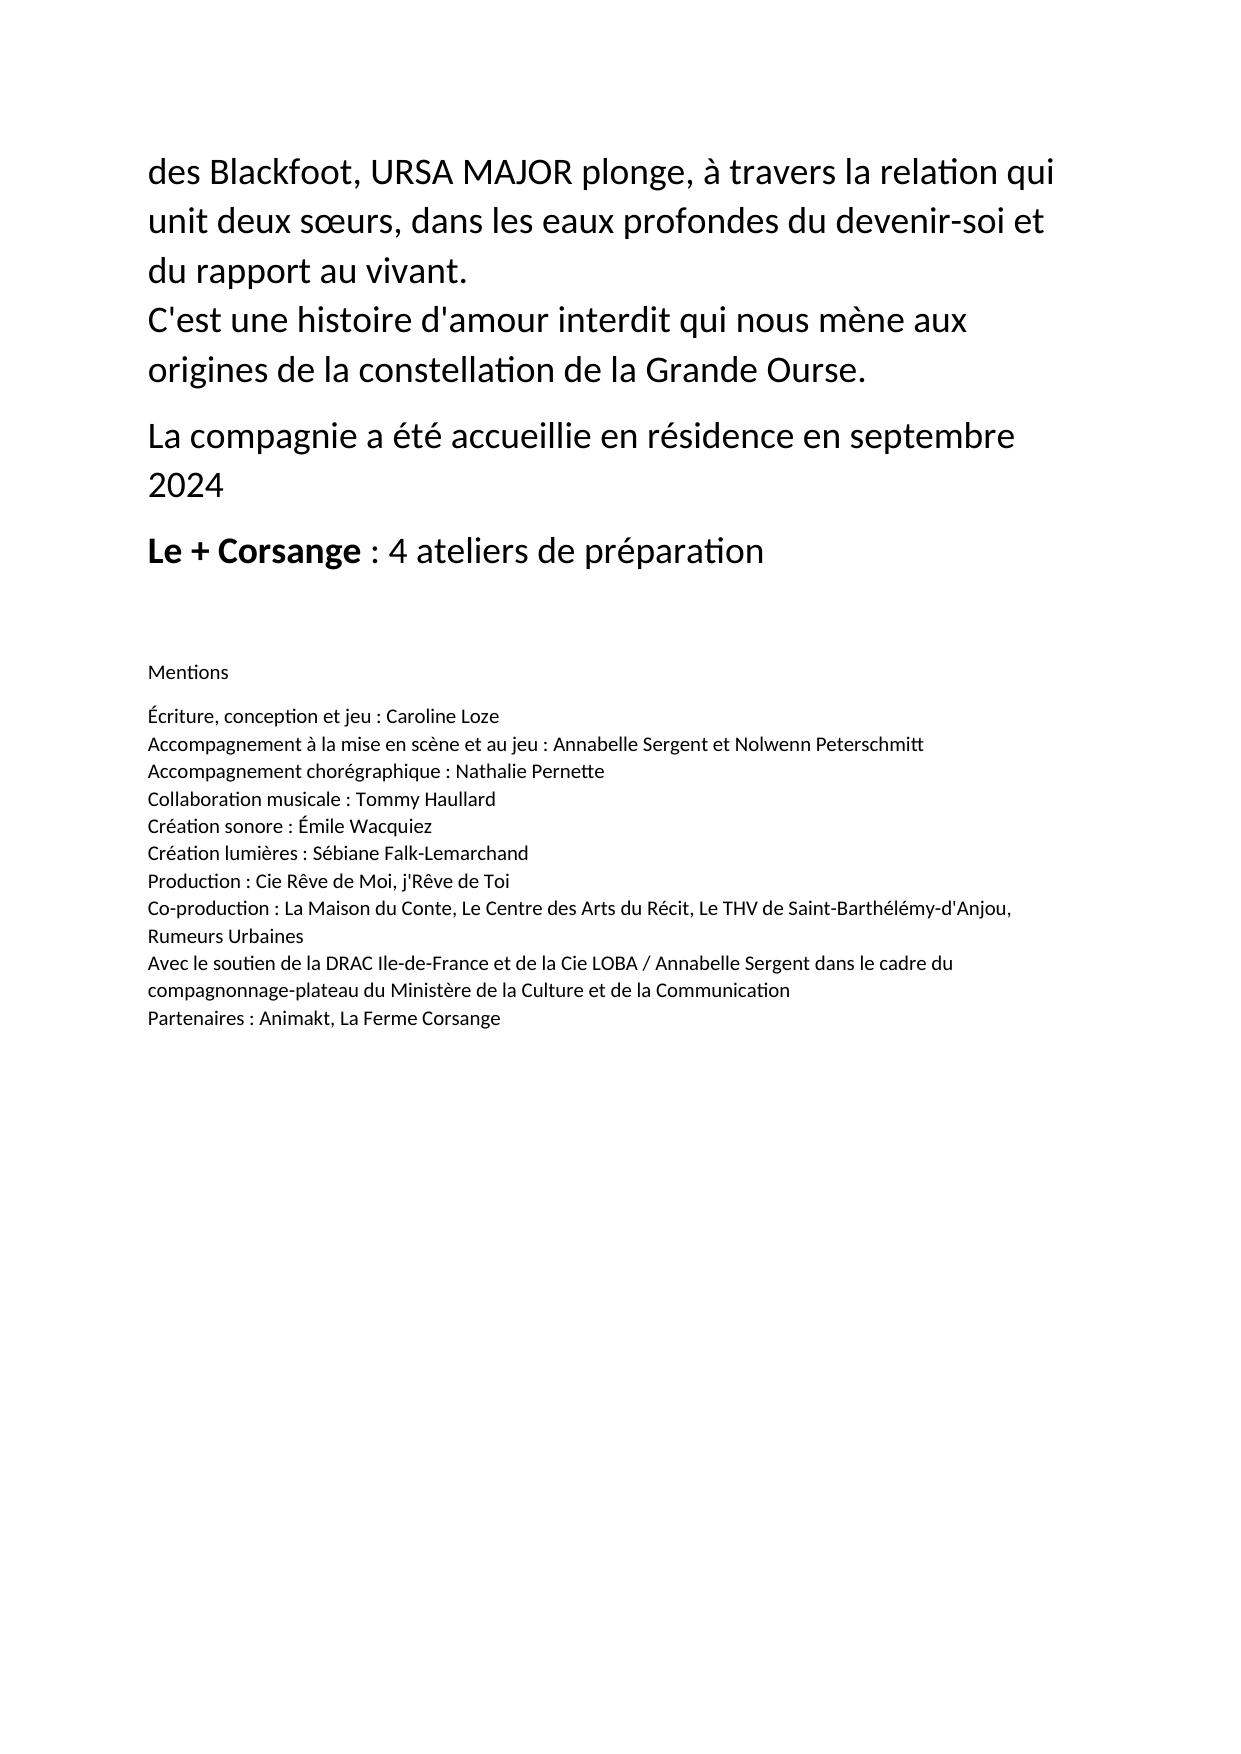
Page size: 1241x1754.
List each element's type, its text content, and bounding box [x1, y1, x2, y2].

text Le + Corsange : 4 ateliers de préparation [148, 527, 1093, 573]
text Écriture, conception et jeu : Caroline Loze Accompagnement à la mise en scène et au jeu : Annabelle Sergent et Nolwenn Peterschmitt Accompagnement chorégraphique : Nathalie Pernette Collaboration musicale : Tommy Haullard Création sonore : Émile Wacquiez Création lumières : Sébiane Falk-Lemarchand Production : Cie Rêve de Moi, j'Rêve de Toi Co-production : La Maison du Conte, Le Centre des Arts du Récit, Le THV de Saint-Barthélémy-d'Anjou, Rumeurs Urbaines Avec le soutien de la DRAC Ile-de-France et de la Cie LOBA / Annabelle Sergent dans le cadre du compagnonnage-plateau du Ministère de la Culture et de la Communication Partenaires : Animakt, La Ferme Corsange [148, 704, 1093, 1030]
text La compagnie a été accueillie en résidence en septembre 2024 [148, 412, 1093, 507]
text Mentions [148, 659, 1093, 685]
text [148, 148, 1093, 391]
